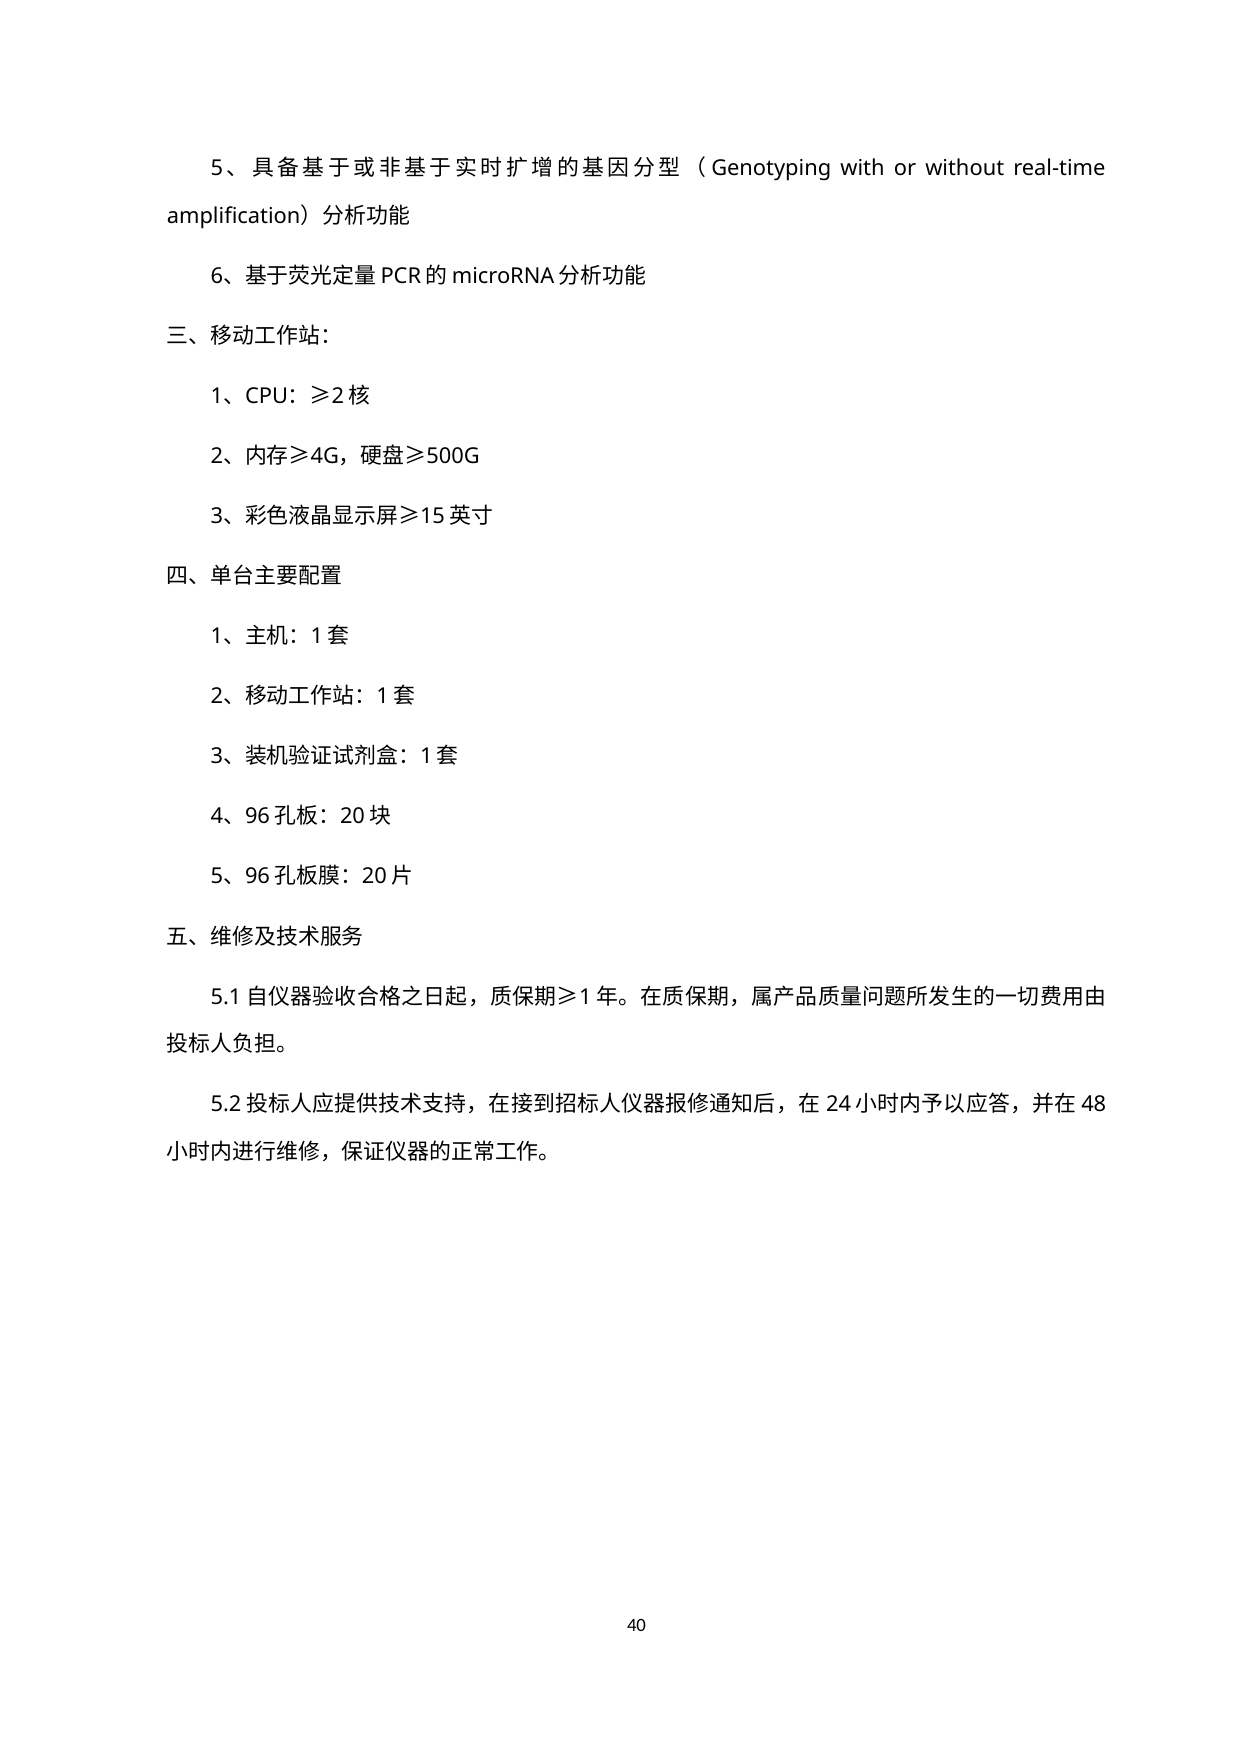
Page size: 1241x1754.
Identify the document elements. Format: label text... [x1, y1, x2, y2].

text 5、96孔板膜：20片 [167, 858, 1106, 890]
text 三、移动工作站： [167, 318, 1106, 349]
text 5.2投标人应提供技术支持，在接到招标人仪器报修通知后，在24小时内予以应答，并在48小时内进行维修，保证仪器的正常工作。 [167, 1086, 1106, 1166]
text 五、维修及技术服务 [167, 919, 1106, 950]
text 4、96孔板：20块 [167, 798, 1106, 830]
text 6、基于荧光定量PCR的microRNA分析功能 [167, 258, 1106, 289]
text 5.1自仪器验收合格之日起，质保期≥1年。在质保期，属产品质量问题所发生的一切费用由投标人负担。 [167, 979, 1106, 1058]
text 3、装机验证试剂盒：1套 [167, 738, 1106, 770]
text 1、主机：1套 [167, 618, 1106, 650]
text 5、具备基于或非基于实时扩增的基因分型（Genotyping with or without real-time amplification）分析功能 [167, 150, 1106, 229]
text 1、CPU：≥2核 [167, 378, 1106, 409]
text 3、彩色液晶显示屏≥15英寸 [167, 498, 1106, 530]
text 2、内存≥4G，硬盘≥500G [167, 438, 1106, 470]
text 2、移动工作站：1套 [167, 678, 1106, 710]
text 四、单台主要配置 [167, 558, 1106, 590]
